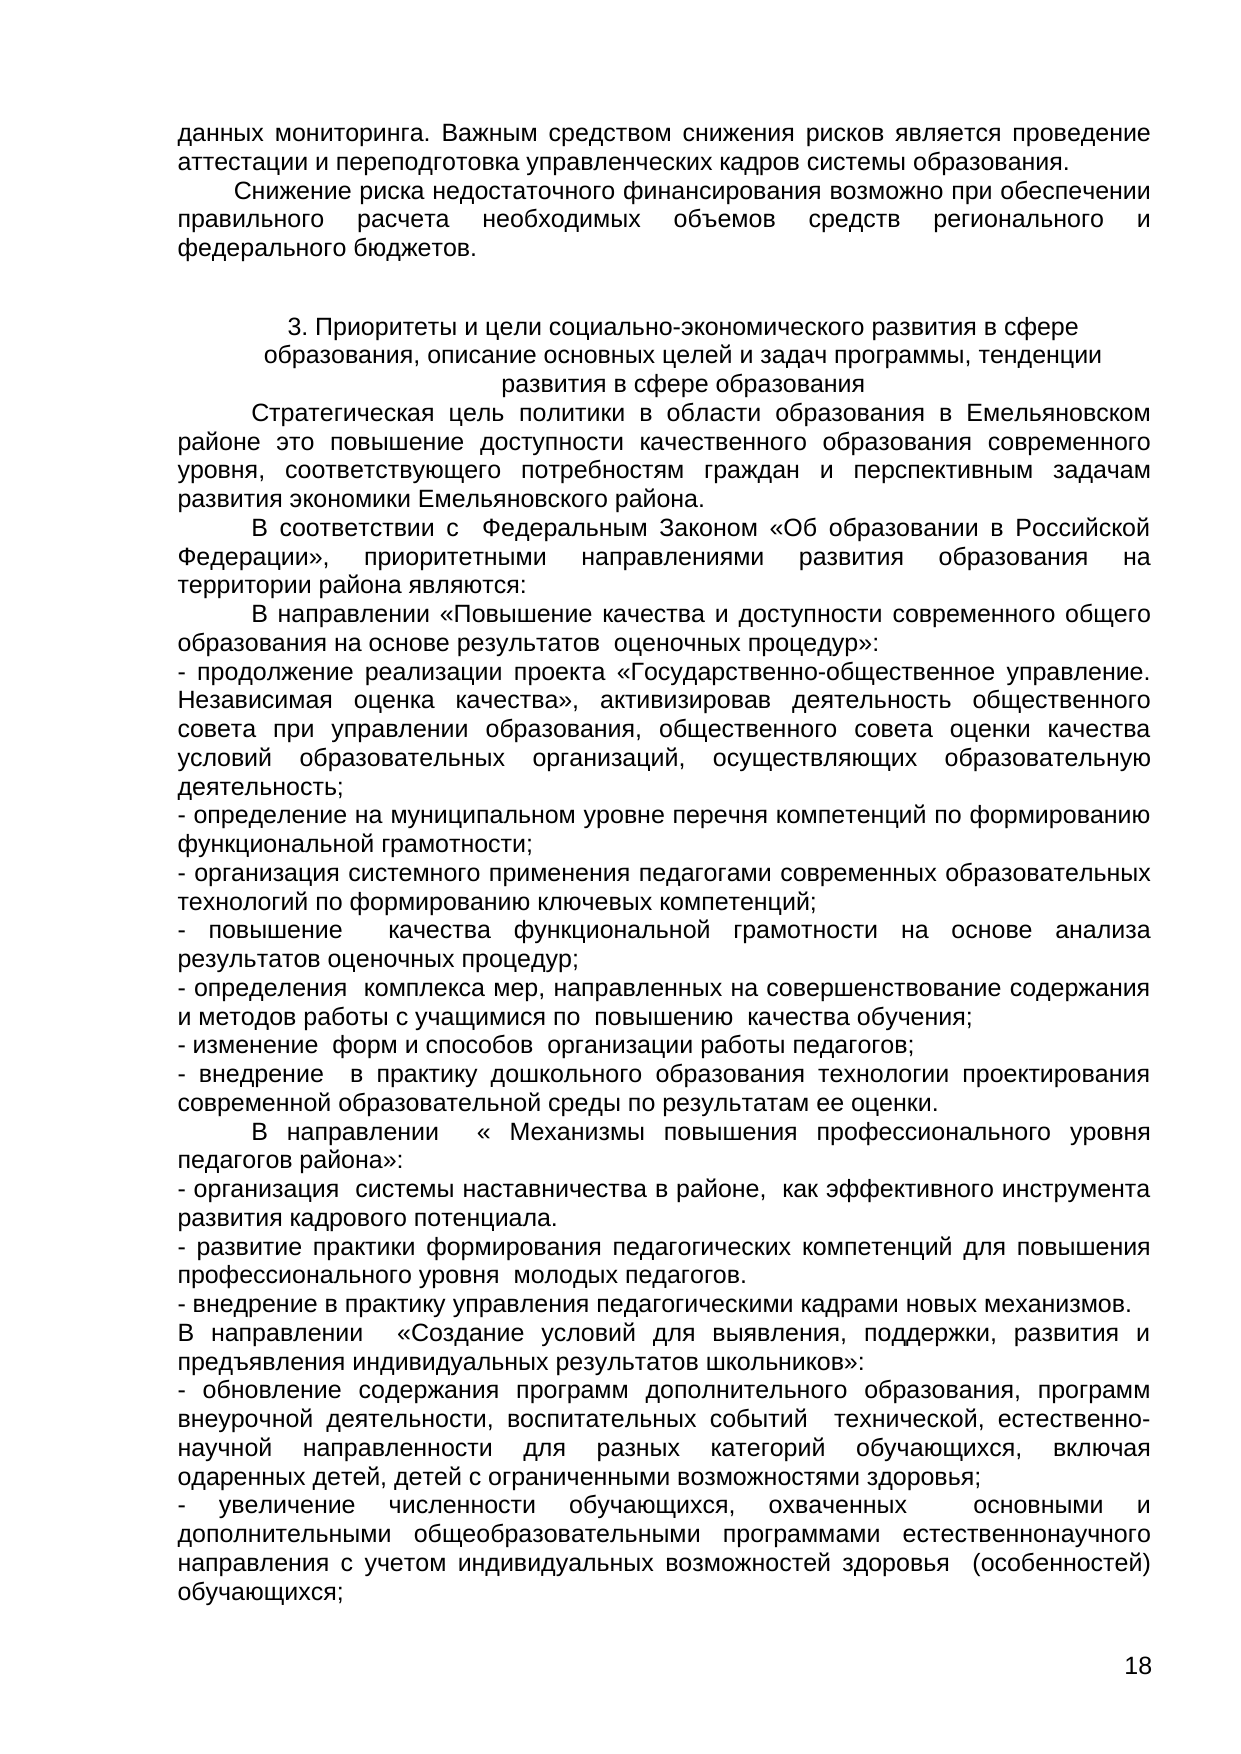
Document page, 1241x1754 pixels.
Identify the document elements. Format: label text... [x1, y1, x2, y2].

text - повышение качества функциональной грамотности на основе анализа результатов оценочных процедур; [177, 915, 1152, 973]
text - обновление содержания программ дополнительного образования, программ внеурочной деятельности, воспитательных событий технической, естественно- научной направленности для разных категорий обучающихся, включая одаренных детей, детей с ограниченными возможностями здоровья; [177, 1375, 1152, 1490]
text - изменение форм и способов организации работы педагогов; [177, 1030, 1152, 1059]
text - организация системного применения педагогами современных образовательных технологий по формированию ключевых компетенций; [177, 858, 1152, 915]
text Стратегическая цель политики в области образования в Емельяновском районе это повышение доступности качественного образования современного уровня, соответствующего потребностям граждан и перспективным задачам развития экономики Емельяновского района. [177, 398, 1152, 513]
text - продолжение реализации проекта «Государственно-общественное управление. Независимая оценка качества», активизировав деятельность общественного совета при управлении образования, общественного совета оценки качества условий образовательных организаций, осуществляющих образовательную деятельность; [177, 656, 1152, 800]
text 3. Приоритеты и цели социально-экономического развития в сфере образования, описание основных целей и задач программы, тенденции развития в сфере образования [215, 311, 1152, 398]
text - увеличение численности обучающихся, охваченных основными и дополнительными общеобразовательными программами естественнонаучного направления с учетом индивидуальных возможностей здоровья (особенностей) обучающихся; [177, 1490, 1152, 1605]
text В соответствии с Федеральным Законом «Об образовании в Российской Федерации», приоритетными направлениями развития образования на территории района являются: [177, 513, 1152, 599]
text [177, 118, 1152, 176]
text - определение на муниципальном уровне перечня компетенций по формированию функциональной грамотности; [177, 800, 1152, 858]
text В направлении «Создание условий для выявления, поддержки, развития и предъявления индивидуальных результатов школьников»: [177, 1318, 1152, 1375]
text В направлении «Повышение качества и доступности современного общего образования на основе результатов оценочных процедур»: [177, 599, 1152, 656]
text - определения комплекса мер, направленных на совершенствование содержания и методов работы с учащимися по повышению качества обучения; [177, 973, 1152, 1030]
text В направлении « Механизмы повышения профессионального уровня педагогов района»: [177, 1116, 1152, 1174]
text Снижение риска недостаточного финансирования возможно при обеспечении правильного расчета необходимых объемов средств регионального и федерального бюджетов. [177, 176, 1152, 262]
text - организация системы наставничества в районе, как эффективного инструмента развития кадрового потенциала. [177, 1174, 1152, 1231]
text - внедрение в практику управления педагогическими кадрами новых механизмов. [177, 1289, 1152, 1318]
text - внедрение в практику дошкольного образования технологии проектирования современной образовательной среды по результатам ее оценки. [177, 1059, 1152, 1116]
text - развитие практики формирования педагогических компетенций для повышения профессионального уровня молодых педагогов. [177, 1231, 1152, 1289]
